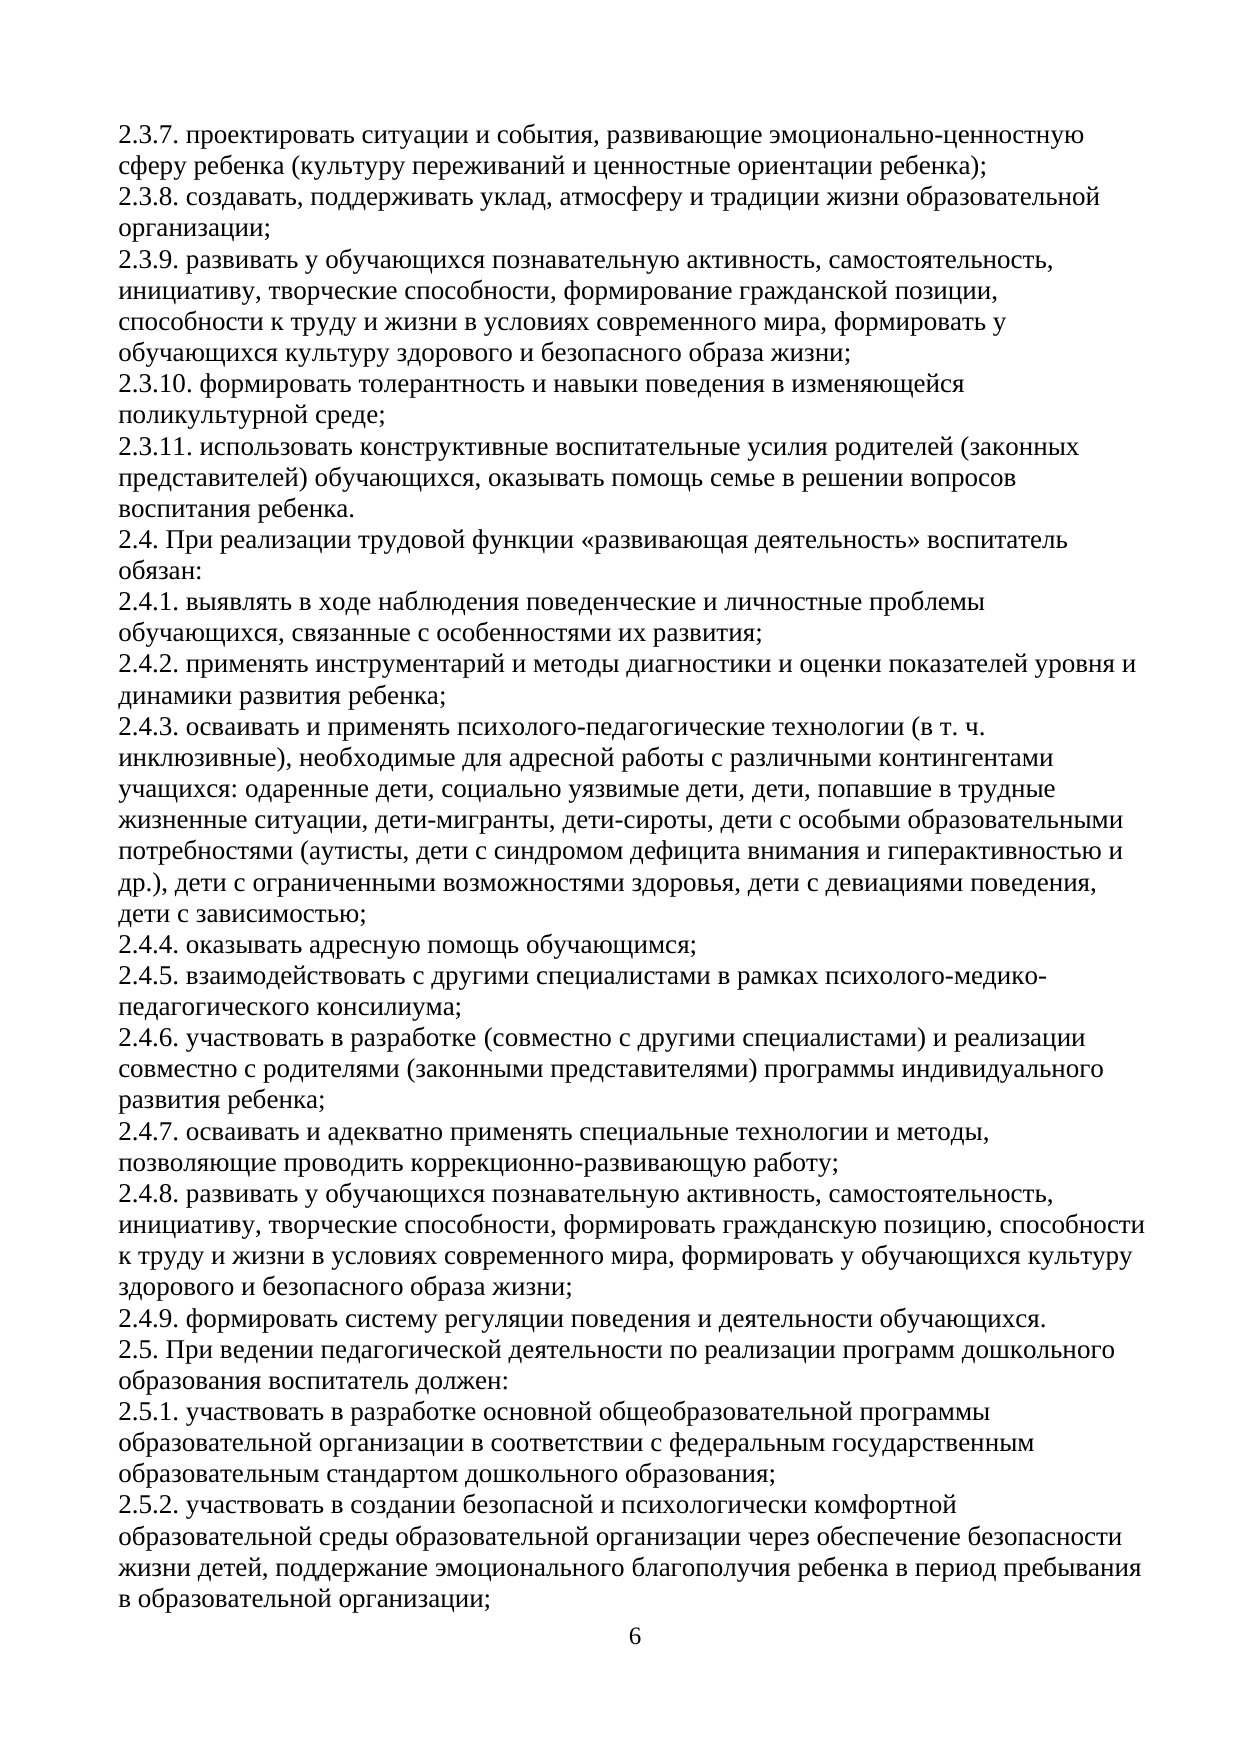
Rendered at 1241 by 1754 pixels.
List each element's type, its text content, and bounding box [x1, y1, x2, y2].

text 2.4.7. осваивать и адекватно применять специальные технологии и методы, позволяющие проводить коррекционно-развивающую работу; [118, 1115, 1152, 1177]
text 2.3.8. создавать, поддерживать уклад, атмосферу и традиции жизни образовательной организации; [118, 180, 1152, 243]
text 2.3.10. формировать толерантность и навыки поведения в изменяющейся поликультурной среде; [118, 367, 1152, 429]
text 2.3.11. использовать конструктивные воспитательные усилия родителей (законных представителей) обучающихся, оказывать помощь семье в решении вопросов воспитания ребенка. [118, 429, 1152, 523]
text 2.4.6. участвовать в разработке (совместно с другими специалистами) и реализации совместно с родителями (законными представителями) программы индивидуального развития ребенка; [118, 1021, 1152, 1115]
text 2.4.9. формировать систему регуляции поведения и деятельности обучающихся. [118, 1302, 1152, 1333]
text 2.4.8. развивать у обучающихся познавательную активность, самостоятельность, инициативу, творческие способности, формировать гражданскую позицию, способности к труду и жизни в условиях современного мира, формировать у обучающихся культуру здорового и безопасного образа жизни; [118, 1177, 1152, 1302]
text 2.5.1. участвовать в разработке основной общеобразовательной программы образовательной организации в соответствии с федеральным государственным образовательным стандартом дошкольного образования; [118, 1395, 1152, 1488]
text 2.3.7. проектировать ситуации и события, развивающие эмоционально-ценностную сферу ребенка (культуру переживаний и ценностные ориентации ребенка); [118, 118, 1152, 180]
text 2.5. При ведении педагогической деятельности по реализации программ дошкольного образования воспитатель должен: [118, 1333, 1152, 1395]
text 2.3.9. развивать у обучающихся познавательную активность, самостоятельность, инициативу, творческие способности, формирование гражданской позиции, способности к труду и жизни в условиях современного мира, формировать у обучающихся культуру здорового и безопасного образа жизни; [118, 243, 1152, 367]
text 2.4.3. осваивать и применять психолого-педагогические технологии (в т. ч. инклюзивные), необходимые для адресной работы с различными контингентами учащихся: одаренные дети, социально уязвимые дети, дети, попавшие в трудные жизненные ситуации, дети-мигранты, дети-сироты, дети с особыми образовательными потребностями (аутисты, дети с синдромом дефицита внимания и гиперактивностью и др.), дети с ограниченными возможностями здоровья, дети с девиациями поведения, дети с зависимостью; [118, 710, 1152, 928]
text 2.4.1. выявлять в ходе наблюдения поведенческие и личностные проблемы обучающихся, связанные с особенностями их развития; [118, 585, 1152, 648]
text 2.4.5. взаимодействовать с другими специалистами в рамках психолого-медико-педагогического консилиума; [118, 959, 1152, 1021]
text 2.4.2. применять инструментарий и методы диагностики и оценки показателей уровня и динамики развития ребенка; [118, 648, 1152, 710]
text 2.4.4. оказывать адресную помощь обучающимся; [118, 928, 1152, 959]
text 2.4. При реализации трудовой функции «развивающая деятельность» воспитатель обязан: [118, 523, 1152, 585]
text 2.5.2. участвовать в создании безопасной и психологически комфортной образовательной среды образовательной организации через обеспечение безопасности жизни детей, поддержание эмоционального благополучия ребенка в период пребывания в образовательной организации; [118, 1488, 1152, 1613]
